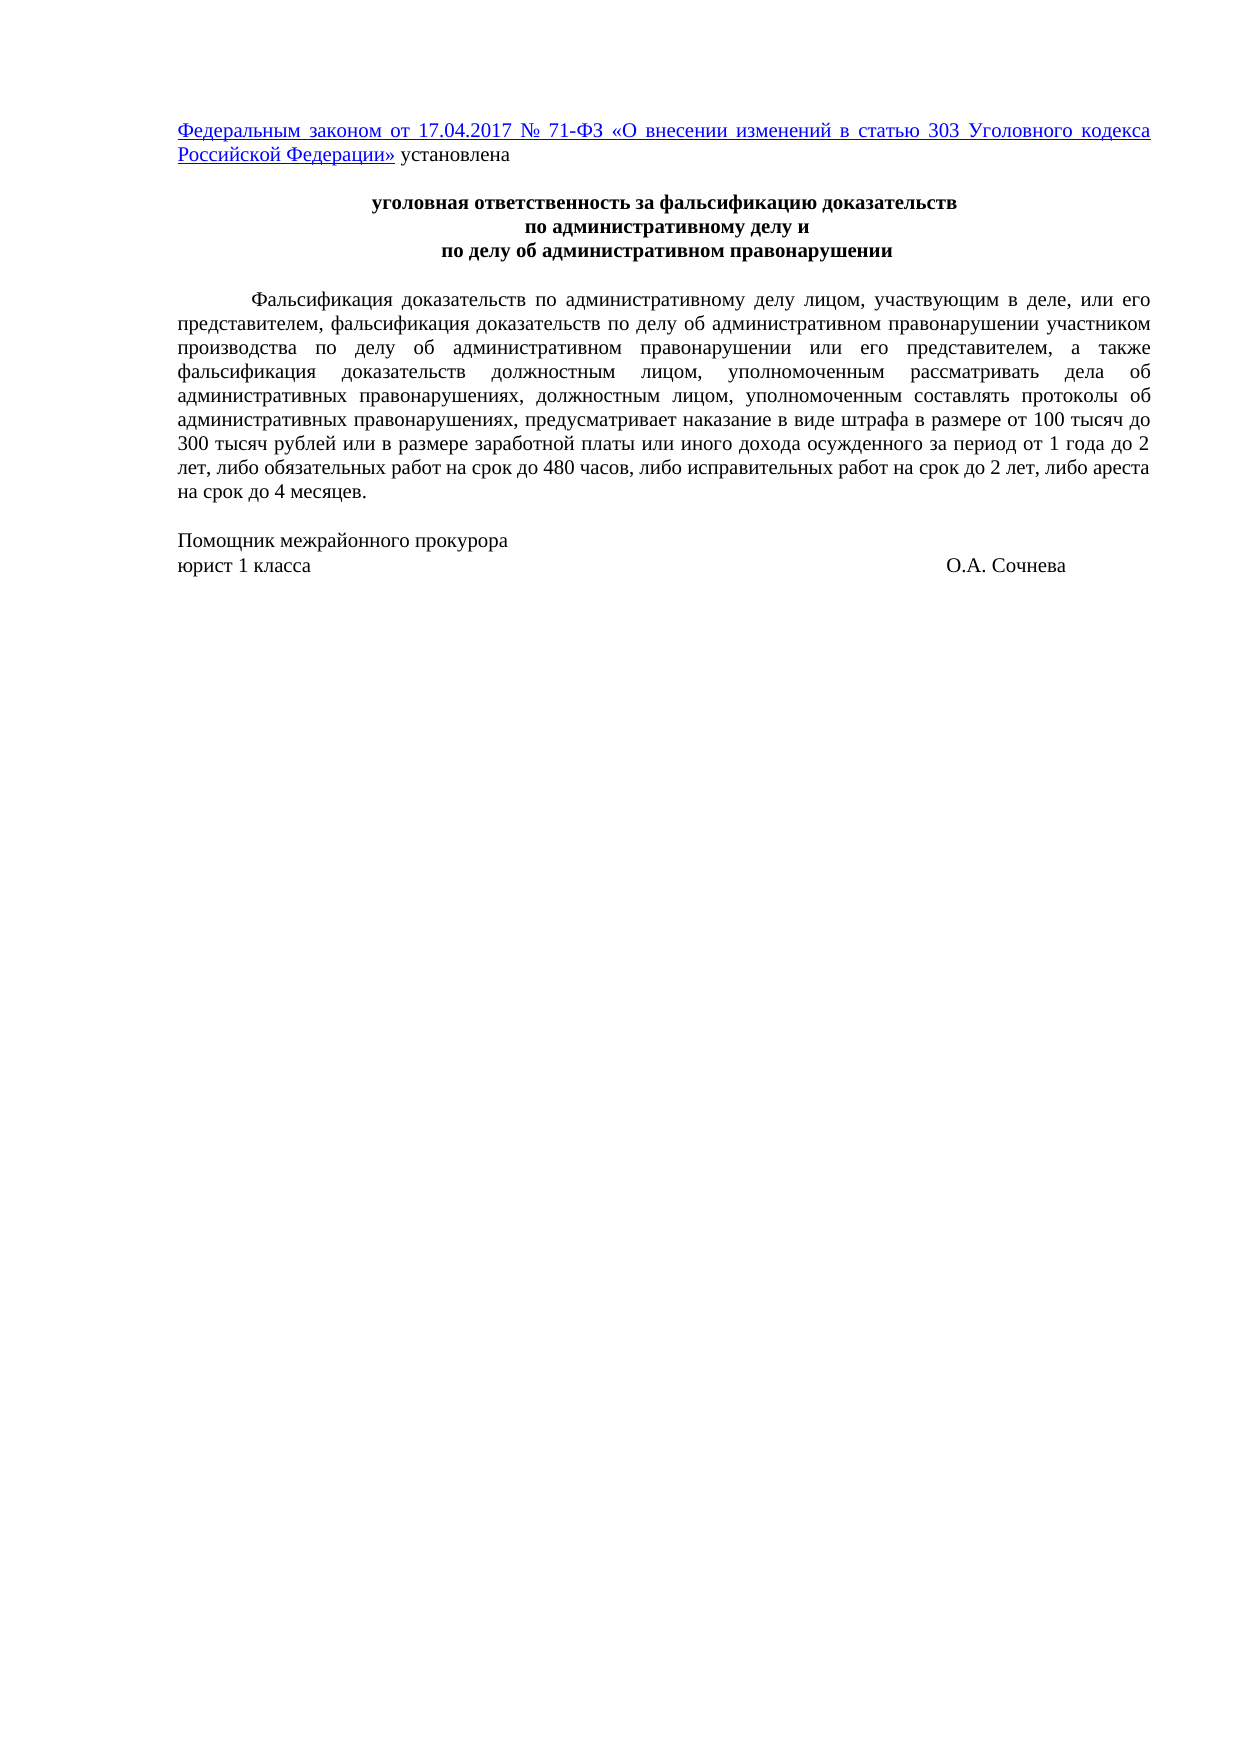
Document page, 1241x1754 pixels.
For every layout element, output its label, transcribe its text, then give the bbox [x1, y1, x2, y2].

text Помощник межрайонного прокурора [177, 527, 1152, 552]
text по делу об административном правонарушении [177, 238, 1152, 262]
text Федеральным законом от 17.04.2017 № 71-ФЗ «О внесении изменений в статью 303 Уголовного кодекса Российской Федерации» установлена [177, 118, 1152, 166]
text уголовная ответственность за фальсификацию доказательств [177, 190, 1152, 214]
text по административному делу и [177, 214, 1152, 238]
text Фальсификация доказательств по административному делу лицом, участвующим в деле, или его представителем, фальсификация доказательств по делу об административном правонарушении участником производства по делу об административном правонарушении или его представителем, а также фальсификация доказательств должностным лицом, уполномоченным рассматривать дела об административных правонарушениях, должностным лицом, уполномоченным составлять протоколы об административных правонарушениях, предусматривает наказание в виде штрафа в размере от 100 тысяч до 300 тысяч рублей или в размере заработной платы или иного дохода осужденного за период от 1 года до 2 лет, либо обязательных работ на срок до 480 часов, либо исправительных работ на срок до 2 лет, либо ареста на срок до 4 месяцев. [177, 287, 1152, 503]
text юрист 1 класса О.А. Сочнева [177, 552, 1152, 577]
